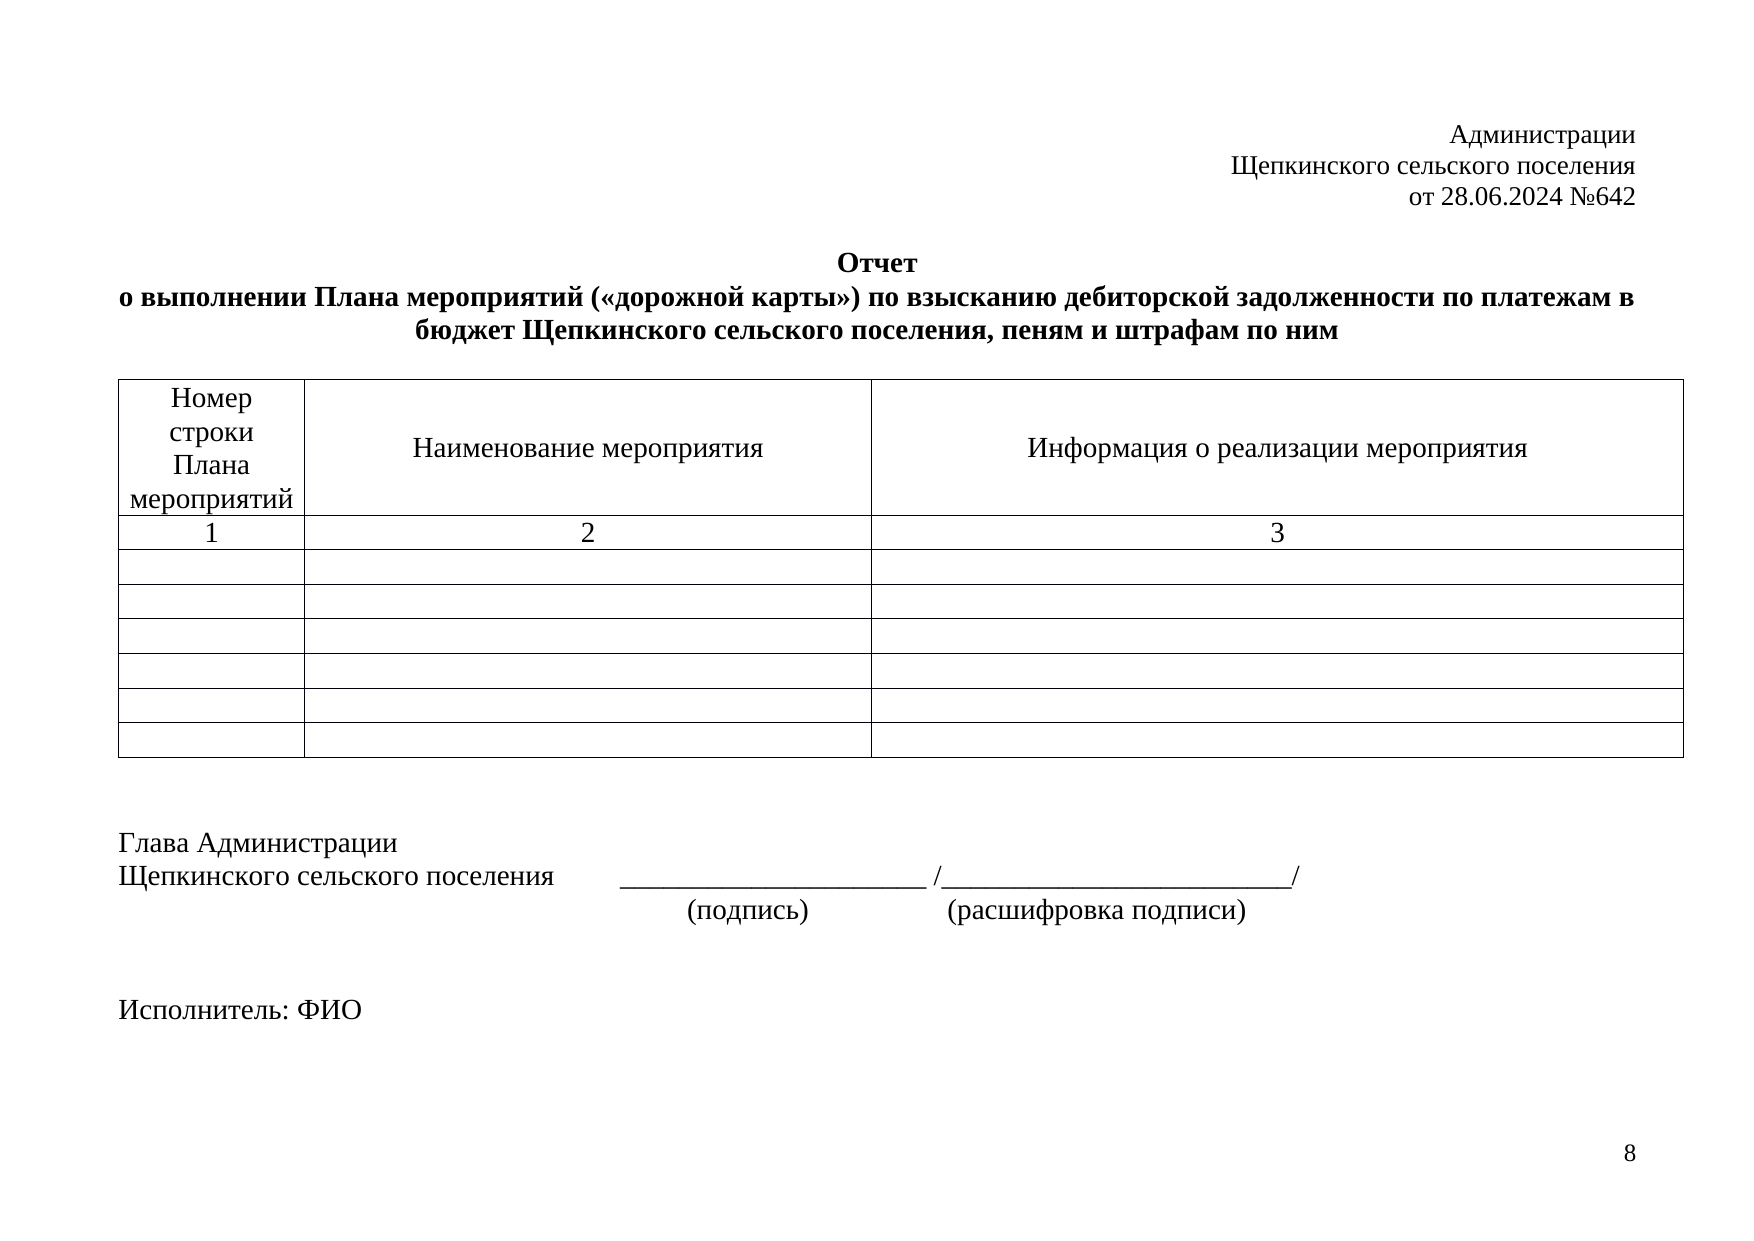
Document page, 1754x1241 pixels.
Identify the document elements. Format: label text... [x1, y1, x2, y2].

table_cell [305, 654, 871, 687]
text Администрации [118, 118, 1636, 149]
table_cell [119, 550, 304, 584]
table_cell [119, 689, 304, 722]
table_cell [872, 550, 1683, 584]
table_header Номер строки Плана мероприятий [119, 380, 304, 514]
table_cell [305, 550, 871, 584]
table_cell [305, 723, 871, 757]
table_cell [305, 619, 871, 653]
table_cell [305, 585, 871, 618]
table_cell [119, 723, 304, 757]
table_cell 2 [305, 516, 871, 549]
table_cell 1 [119, 516, 304, 549]
table_cell [872, 689, 1683, 722]
text (подпись) (расшифровка подписи) [118, 892, 1636, 925]
text от 28.06.2024 №642 [118, 180, 1636, 212]
text Щепкинского сельского поселения _____________________ /________________________/ [118, 858, 1636, 892]
table_cell [119, 619, 304, 653]
table_cell [872, 585, 1683, 618]
table_cell [305, 689, 871, 722]
text Щепкинского сельского поселения [118, 149, 1636, 180]
table_cell [119, 585, 304, 618]
table_cell [872, 619, 1683, 653]
text о выполнении Плана мероприятий («дорожной карты») по взысканию дебиторской задолженности по платежам в бюджет Щепкинского сельского поселения, пеням и штрафам по ним [118, 279, 1636, 346]
text Исполнитель: ФИО [118, 992, 1636, 1026]
table_header Информация о реализации мероприятия [872, 380, 1683, 514]
table_cell [872, 654, 1683, 687]
table_cell [119, 654, 304, 687]
table_header Наименование мероприятия [305, 380, 871, 514]
table_cell [872, 723, 1683, 757]
text Отчет [118, 245, 1636, 279]
table_cell 3 [872, 516, 1683, 549]
text Глава Администрации [118, 825, 1636, 858]
